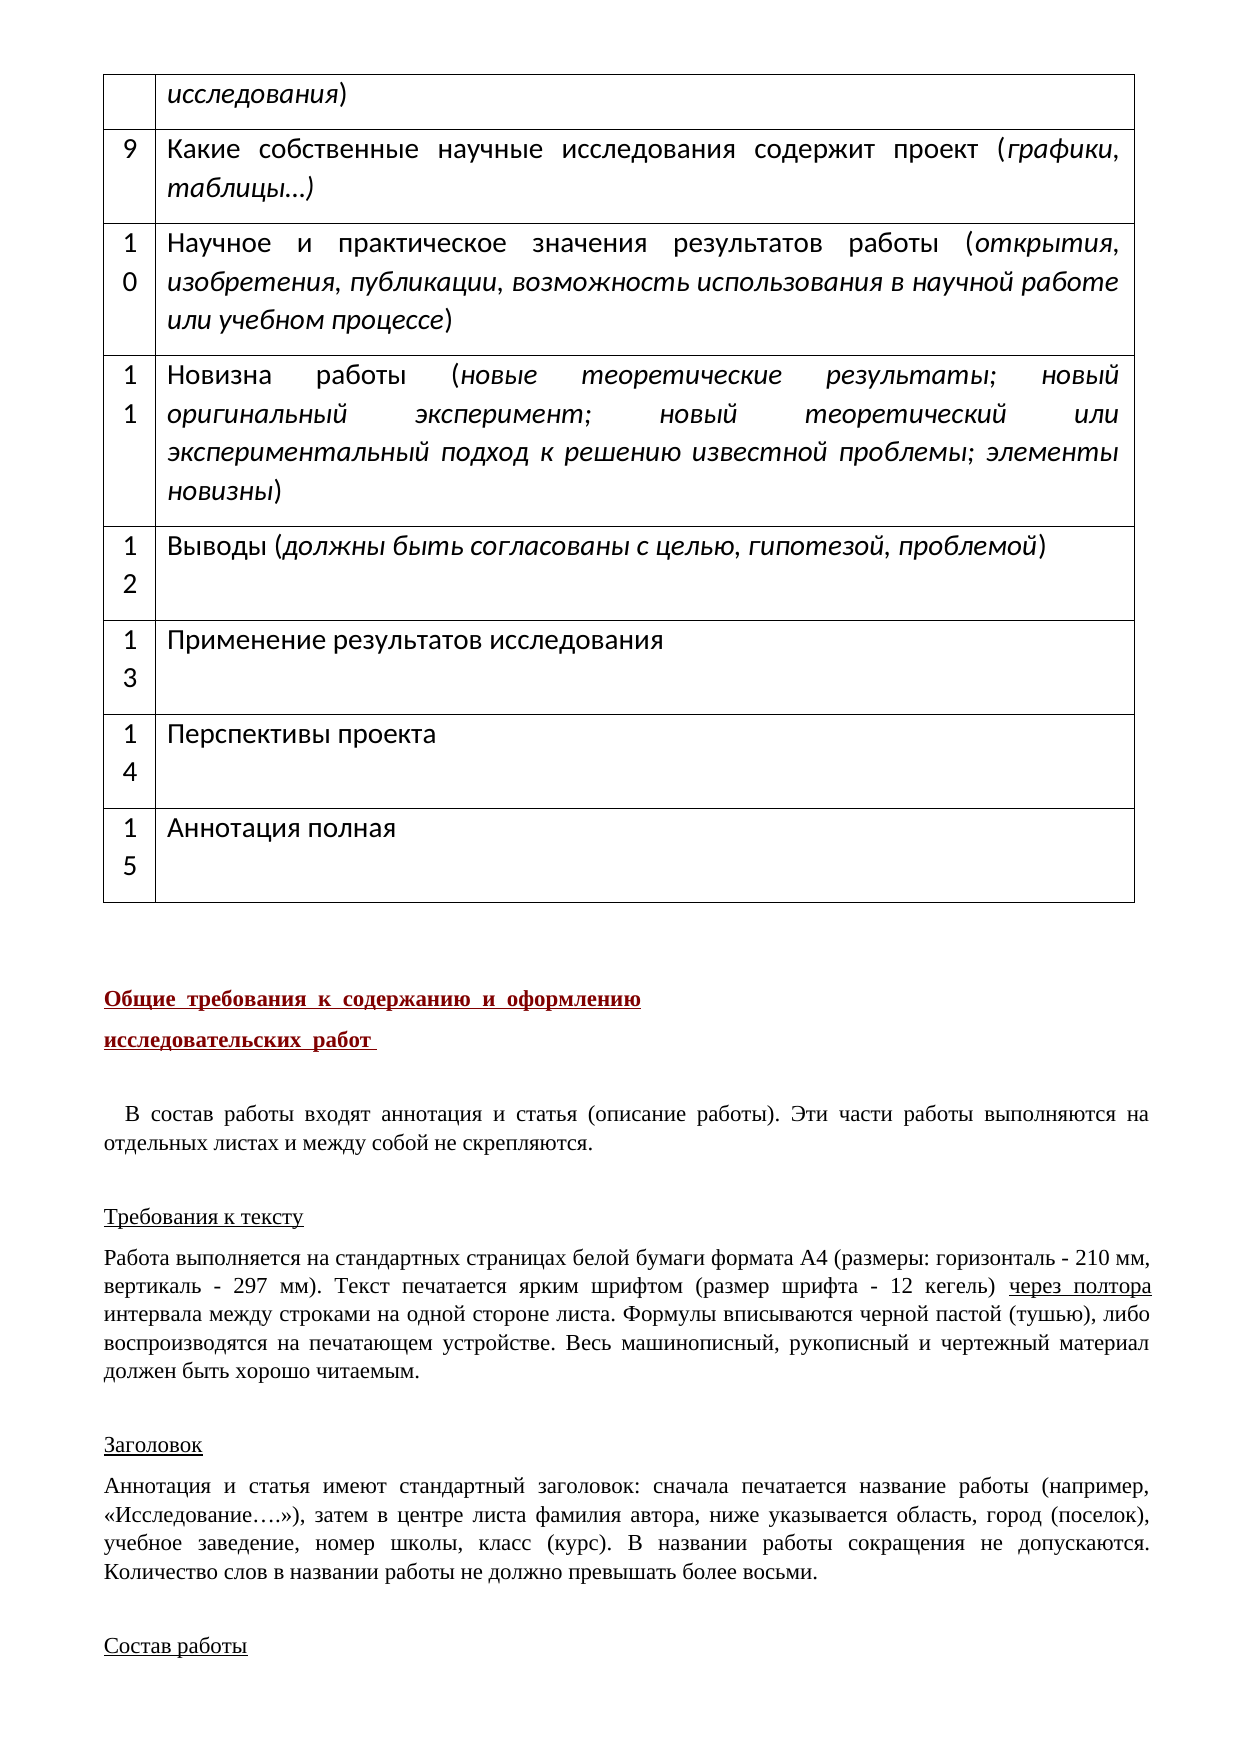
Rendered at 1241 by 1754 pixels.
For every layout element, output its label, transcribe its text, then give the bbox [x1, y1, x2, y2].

table_cell Выводы (должны быть согласованы с целью, гипотезой, проблемой) [156, 527, 1134, 620]
text Заголовок [103, 1431, 1152, 1458]
text Требования к тексту [103, 1203, 1152, 1229]
text Аннотация и статья имеют стандартный заголовок: сначала печатается название работы (например, «Исследование….»), затем в центре листа фамилия автора, ниже указывается область, город (поселок), учебное заведение, номер школы, класс (курс). В названии работы сокращения не допускаются. Количество слов в названии работы не должно превышать более восьми. [103, 1472, 1152, 1584]
text исследовательских работ [103, 1026, 1152, 1052]
table_cell 10 [104, 224, 155, 355]
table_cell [156, 75, 1134, 129]
table_cell Перспективы проекта [156, 715, 1134, 808]
table_cell 12 [104, 527, 155, 620]
text Состав работы [103, 1632, 1152, 1658]
table_cell 15 [104, 809, 155, 902]
table_cell 11 [104, 356, 155, 526]
table_cell Аннотация полная [156, 809, 1134, 902]
text Общие требования к содержанию и оформлению [103, 985, 1152, 1012]
table_cell 14 [104, 715, 155, 808]
text В состав работы входят аннотация и статья (описание работы). Эти части работы выполняются на отдельных листах и между собой не скрепляются. [103, 1100, 1152, 1155]
table_cell Применение результатов исследования [156, 621, 1134, 714]
table_cell Научное и практическое значения результатов работы (открытия, изобретения, публикации, возможность использования в научной работе или учебном процессе) [156, 224, 1134, 355]
table_cell 13 [104, 621, 155, 714]
table_cell Новизна работы (новые теоретические результаты; новый оригинальный эксперимент; новый теоретический или экспериментальный подход к решению известной проблемы; элементы новизны) [156, 356, 1134, 526]
text Работа выполняется на стандартных страницах белой бумаги формата А4 (размеры: горизонталь - 210 мм, вертикаль - 297 мм). Текст печатается ярким шрифтом (размер шрифта - 12 кегель) через полтора интервала между строками на одной стороне листа. Формулы вписываются черной пастой (тушью), либо воспроизводятся на печатающем устройстве. Весь машинописный, рукописный и чертежный материал должен быть хорошо читаемым. [103, 1244, 1152, 1384]
table_cell Какие собственные научные исследования содержит проект (графики, таблицы…) [156, 130, 1134, 223]
table_cell 9 [104, 130, 155, 223]
table_cell 8 [104, 75, 155, 129]
